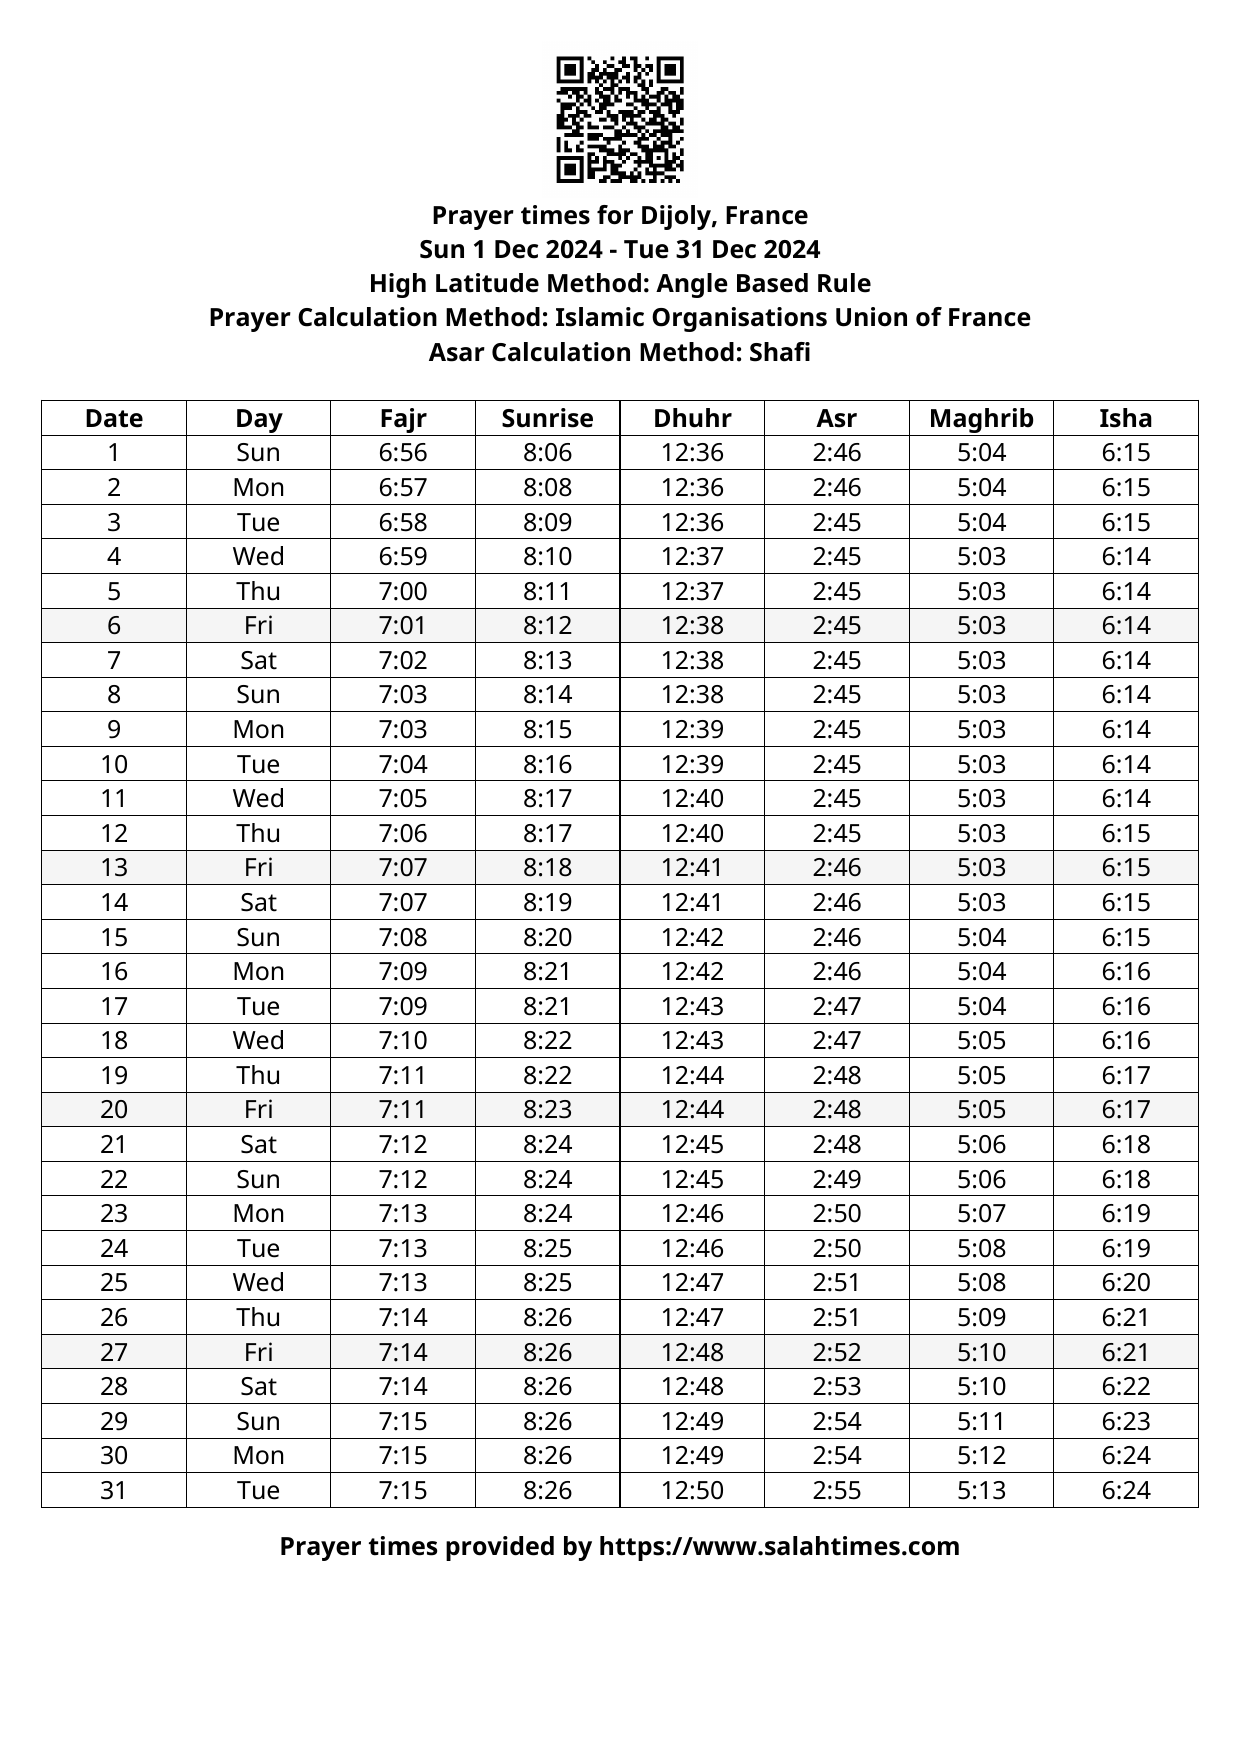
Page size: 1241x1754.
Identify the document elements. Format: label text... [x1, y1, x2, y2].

table_cell 5:03 [910, 643, 1053, 677]
table_cell 7:07 [331, 885, 475, 919]
table_cell 6:24 [1054, 1439, 1198, 1472]
table_cell 6:14 [1054, 609, 1198, 642]
table_cell Sat [187, 885, 330, 919]
table_cell 8:23 [476, 1093, 619, 1126]
table_cell 6:19 [1054, 1231, 1198, 1264]
table_cell 5:04 [910, 989, 1053, 1022]
table_cell 5:08 [910, 1266, 1053, 1299]
table_cell 6:14 [1054, 678, 1198, 711]
table_cell 6:18 [1054, 1162, 1198, 1195]
table_cell 5:04 [910, 436, 1053, 469]
table_cell Wed [187, 1024, 330, 1057]
table_cell 18 [42, 1024, 186, 1057]
table_cell 6:16 [1054, 1024, 1198, 1057]
table_cell Thu [187, 574, 330, 607]
table_cell 8:24 [476, 1196, 619, 1230]
table_cell 7:14 [331, 1369, 475, 1403]
table_cell 2:46 [765, 436, 909, 469]
table_cell 12:43 [621, 989, 764, 1022]
table_cell Wed [187, 781, 330, 815]
text Asar Calculation Method: Shafi [42, 334, 1198, 368]
table_cell 2:47 [765, 989, 909, 1022]
table_cell 12:47 [621, 1266, 764, 1299]
table_cell 6:14 [1054, 574, 1198, 607]
table_cell 2:48 [765, 1058, 909, 1092]
table_cell 2:49 [765, 1162, 909, 1195]
table_cell 6:59 [331, 539, 475, 573]
table_header Sunrise [476, 401, 619, 434]
table_cell 12:39 [621, 747, 764, 780]
table_cell 12:37 [621, 539, 764, 573]
table_cell 7:01 [331, 609, 475, 642]
table_cell Fri [187, 1335, 330, 1368]
table_cell 6:20 [1054, 1266, 1198, 1299]
table_cell 8:26 [476, 1369, 619, 1403]
table_cell Sat [187, 1369, 330, 1403]
table_cell 2:48 [765, 1127, 909, 1161]
table_cell Tue [187, 1473, 330, 1507]
table_cell 5:03 [910, 574, 1053, 607]
table_cell 7:12 [331, 1127, 475, 1161]
table_cell 8:26 [476, 1439, 619, 1472]
table_cell 6:58 [331, 505, 475, 538]
table_cell 6:56 [331, 436, 475, 469]
table_cell 7:15 [331, 1439, 475, 1472]
table_cell 5:07 [910, 1196, 1053, 1230]
table_cell 6:14 [1054, 643, 1198, 677]
table_cell 20 [42, 1093, 186, 1126]
table_cell 5:03 [910, 539, 1053, 573]
table_cell 7:12 [331, 1162, 475, 1195]
table_cell 6:15 [1054, 816, 1198, 849]
table_cell 2:45 [765, 816, 909, 849]
table_cell 5:04 [910, 505, 1053, 538]
table_cell 10 [42, 747, 186, 780]
table_cell 12:44 [621, 1058, 764, 1092]
table_cell 6:15 [1054, 505, 1198, 538]
table_cell 6:24 [1054, 1473, 1198, 1507]
table_cell 8:25 [476, 1231, 619, 1264]
table_cell Tue [187, 747, 330, 780]
table_cell Wed [187, 1266, 330, 1299]
table_cell 6:14 [1054, 747, 1198, 780]
table_cell 2:46 [765, 851, 909, 884]
table_cell 6:15 [1054, 885, 1198, 919]
table_cell 24 [42, 1231, 186, 1264]
table_cell Sun [187, 1404, 330, 1437]
table_cell 2:51 [765, 1266, 909, 1299]
table_cell 5:09 [910, 1300, 1053, 1334]
table_cell 5:10 [910, 1369, 1053, 1403]
table_cell 2 [42, 470, 186, 504]
table_cell 14 [42, 885, 186, 919]
table_cell 6:15 [1054, 436, 1198, 469]
table_cell 8:13 [476, 643, 619, 677]
text Prayer Calculation Method: Islamic Organisations Union of France [42, 300, 1198, 334]
table_cell 12:48 [621, 1369, 764, 1403]
table_cell Sat [187, 643, 330, 677]
table_cell 2:52 [765, 1335, 909, 1368]
table_cell 6:57 [331, 470, 475, 504]
table_cell 12:40 [621, 781, 764, 815]
table_cell Thu [187, 1300, 330, 1334]
table_cell 6:15 [1054, 470, 1198, 504]
table_cell 8:24 [476, 1162, 619, 1195]
table_cell 5:06 [910, 1162, 1053, 1195]
table_cell 5:05 [910, 1024, 1053, 1057]
table_cell 12:42 [621, 920, 764, 953]
table_cell 3 [42, 505, 186, 538]
table_cell 12:45 [621, 1162, 764, 1195]
table_cell 6:16 [1054, 954, 1198, 988]
table_cell 6:17 [1054, 1058, 1198, 1092]
table_cell 8:15 [476, 712, 619, 746]
table_cell 2:46 [765, 885, 909, 919]
table_cell 2:50 [765, 1231, 909, 1264]
table_cell 12:38 [621, 609, 764, 642]
table_cell 5:03 [910, 747, 1053, 780]
table_cell Tue [187, 989, 330, 1022]
table_cell Mon [187, 1439, 330, 1472]
table_cell 7:13 [331, 1231, 475, 1264]
table_cell 12 [42, 816, 186, 849]
table_cell 7:13 [331, 1266, 475, 1299]
table_cell 2:51 [765, 1300, 909, 1334]
table_cell 8:16 [476, 747, 619, 780]
table_cell 6 [42, 609, 186, 642]
table_cell 2:45 [765, 678, 909, 711]
table_cell 2:46 [765, 920, 909, 953]
table_cell 8:17 [476, 781, 619, 815]
table_cell 5:11 [910, 1404, 1053, 1437]
table_cell Sun [187, 678, 330, 711]
table_cell 6:14 [1054, 712, 1198, 746]
table_cell 9 [42, 712, 186, 746]
table_cell Mon [187, 470, 330, 504]
table_cell 5:03 [910, 816, 1053, 849]
table_cell 8:26 [476, 1404, 619, 1437]
table_cell Sun [187, 920, 330, 953]
table_cell Sat [187, 1127, 330, 1161]
table_cell 8:25 [476, 1266, 619, 1299]
table_cell 4 [42, 539, 186, 573]
table_cell 15 [42, 920, 186, 953]
table_cell 19 [42, 1058, 186, 1092]
table_cell 25 [42, 1266, 186, 1299]
table_cell 12:39 [621, 712, 764, 746]
table_header Day [187, 401, 330, 434]
table_cell 30 [42, 1439, 186, 1472]
table_cell 2:45 [765, 747, 909, 780]
table_cell 8:10 [476, 539, 619, 573]
table_cell 12:38 [621, 678, 764, 711]
table_cell Mon [187, 1196, 330, 1230]
table_cell 26 [42, 1300, 186, 1334]
table_cell 7:08 [331, 920, 475, 953]
table_cell 7:03 [331, 712, 475, 746]
table_cell 5:03 [910, 885, 1053, 919]
table_cell 13 [42, 851, 186, 884]
table_cell 2:45 [765, 643, 909, 677]
table_cell 7:14 [331, 1300, 475, 1334]
picture [542, 41, 699, 198]
table_cell 8:06 [476, 436, 619, 469]
table_cell 2:46 [765, 470, 909, 504]
table_cell 6:15 [1054, 851, 1198, 884]
table_cell 8 [42, 678, 186, 711]
text Prayer times provided by https://www.salahtimes.com [42, 1528, 1198, 1563]
table_cell 8:26 [476, 1300, 619, 1334]
table_cell 7:04 [331, 747, 475, 780]
table_cell 12:36 [621, 436, 764, 469]
table_cell 2:46 [765, 954, 909, 988]
table_cell 5:05 [910, 1058, 1053, 1092]
table_cell 12:48 [621, 1335, 764, 1368]
table_cell 7:15 [331, 1473, 475, 1507]
table_cell 2:45 [765, 712, 909, 746]
table_cell 6:16 [1054, 989, 1198, 1022]
table_cell 12:46 [621, 1231, 764, 1264]
table_cell 5:03 [910, 712, 1053, 746]
table_cell 5:05 [910, 1093, 1053, 1126]
table_cell 7:02 [331, 643, 475, 677]
table_cell 12:44 [621, 1093, 764, 1126]
table_cell 12:43 [621, 1024, 764, 1057]
table_cell 6:19 [1054, 1196, 1198, 1230]
table_cell 12:46 [621, 1196, 764, 1230]
table_cell 2:47 [765, 1024, 909, 1057]
table_cell 12:40 [621, 816, 764, 849]
table_cell 2:55 [765, 1473, 909, 1507]
table_cell 6:15 [1054, 920, 1198, 953]
table_cell 5:04 [910, 954, 1053, 988]
table_cell 7:03 [331, 678, 475, 711]
table_cell 8:17 [476, 816, 619, 849]
table_cell 5:03 [910, 678, 1053, 711]
table_header Dhuhr [621, 401, 764, 434]
table_cell 12:41 [621, 885, 764, 919]
table_cell 31 [42, 1473, 186, 1507]
table_cell 2:45 [765, 574, 909, 607]
table_cell Thu [187, 816, 330, 849]
table_cell 8:21 [476, 954, 619, 988]
table_cell 8:12 [476, 609, 619, 642]
table_cell 7:11 [331, 1093, 475, 1126]
table_cell 23 [42, 1196, 186, 1230]
table_cell 7:09 [331, 989, 475, 1022]
table_cell 6:23 [1054, 1404, 1198, 1437]
table_cell 8:18 [476, 851, 619, 884]
table_cell 7:07 [331, 851, 475, 884]
table_cell Fri [187, 609, 330, 642]
table_cell 7:05 [331, 781, 475, 815]
table_cell 1 [42, 436, 186, 469]
table_header Fajr [331, 401, 475, 434]
table_cell 2:45 [765, 539, 909, 573]
table_cell 27 [42, 1335, 186, 1368]
table_cell 7:14 [331, 1335, 475, 1368]
table_cell 5:06 [910, 1127, 1053, 1161]
table_cell Thu [187, 1058, 330, 1092]
table_cell 5:04 [910, 470, 1053, 504]
table_cell Fri [187, 851, 330, 884]
table_cell 5:03 [910, 851, 1053, 884]
table_cell 12:50 [621, 1473, 764, 1507]
table_cell 2:45 [765, 781, 909, 815]
table_cell 2:54 [765, 1404, 909, 1437]
table_cell 6:21 [1054, 1335, 1198, 1368]
table_cell Mon [187, 712, 330, 746]
table_cell Tue [187, 1231, 330, 1264]
table_cell 7 [42, 643, 186, 677]
table_cell 12:47 [621, 1300, 764, 1334]
table_cell 5:04 [910, 920, 1053, 953]
table_header Isha [1054, 401, 1198, 434]
table_cell 2:50 [765, 1196, 909, 1230]
table_cell 8:11 [476, 574, 619, 607]
table_cell 5:10 [910, 1335, 1053, 1368]
table_cell 22 [42, 1162, 186, 1195]
table_cell 12:49 [621, 1404, 764, 1437]
table_cell 5:13 [910, 1473, 1053, 1507]
table_cell 2:54 [765, 1439, 909, 1472]
text High Latitude Method: Angle Based Rule [42, 266, 1198, 300]
table_cell 8:24 [476, 1127, 619, 1161]
table_cell 7:11 [331, 1058, 475, 1092]
table_cell 8:21 [476, 989, 619, 1022]
table_cell 6:21 [1054, 1300, 1198, 1334]
table_cell 8:19 [476, 885, 619, 919]
text Prayer times for Dijoly, France [42, 198, 1198, 232]
table_cell Fri [187, 1093, 330, 1126]
table_cell 5:08 [910, 1231, 1053, 1264]
table_cell 6:14 [1054, 781, 1198, 815]
table_cell 8:09 [476, 505, 619, 538]
table_cell 21 [42, 1127, 186, 1161]
table_cell 5:03 [910, 609, 1053, 642]
table_cell 8:08 [476, 470, 619, 504]
table_cell 12:42 [621, 954, 764, 988]
table_cell 6:14 [1054, 539, 1198, 573]
table_cell 6:17 [1054, 1093, 1198, 1126]
table_cell 6:22 [1054, 1369, 1198, 1403]
table_cell 7:13 [331, 1196, 475, 1230]
table_cell 7:00 [331, 574, 475, 607]
table_cell 6:18 [1054, 1127, 1198, 1161]
table_cell Sun [187, 1162, 330, 1195]
table_cell 12:45 [621, 1127, 764, 1161]
table_cell Wed [187, 539, 330, 573]
table_cell 2:45 [765, 505, 909, 538]
table_cell 29 [42, 1404, 186, 1437]
table_cell 7:06 [331, 816, 475, 849]
table_cell Sun [187, 436, 330, 469]
table_cell 5 [42, 574, 186, 607]
table_cell Mon [187, 954, 330, 988]
table_cell 12:37 [621, 574, 764, 607]
table_cell 7:10 [331, 1024, 475, 1057]
table_cell Tue [187, 505, 330, 538]
text Sun 1 Dec 2024 - Tue 31 Dec 2024 [42, 232, 1198, 266]
table_cell 28 [42, 1369, 186, 1403]
table_cell 12:36 [621, 470, 764, 504]
table_cell 2:48 [765, 1093, 909, 1126]
table_cell 8:22 [476, 1024, 619, 1057]
table_header Date [42, 401, 186, 434]
table_cell 8:26 [476, 1473, 619, 1507]
table_cell 12:36 [621, 505, 764, 538]
table_cell 16 [42, 954, 186, 988]
table_cell 12:49 [621, 1439, 764, 1472]
table_cell 17 [42, 989, 186, 1022]
table_cell 8:26 [476, 1335, 619, 1368]
table_cell 2:53 [765, 1369, 909, 1403]
table_header Asr [765, 401, 909, 434]
table_cell 8:20 [476, 920, 619, 953]
table_cell 12:41 [621, 851, 764, 884]
table_cell 7:15 [331, 1404, 475, 1437]
table_cell 5:03 [910, 781, 1053, 815]
table_cell 11 [42, 781, 186, 815]
table_cell 5:12 [910, 1439, 1053, 1472]
table_cell 2:45 [765, 609, 909, 642]
table_cell 7:09 [331, 954, 475, 988]
table_cell 8:22 [476, 1058, 619, 1092]
table_cell 8:14 [476, 678, 619, 711]
table_header Maghrib [910, 401, 1053, 434]
table_cell 12:38 [621, 643, 764, 677]
